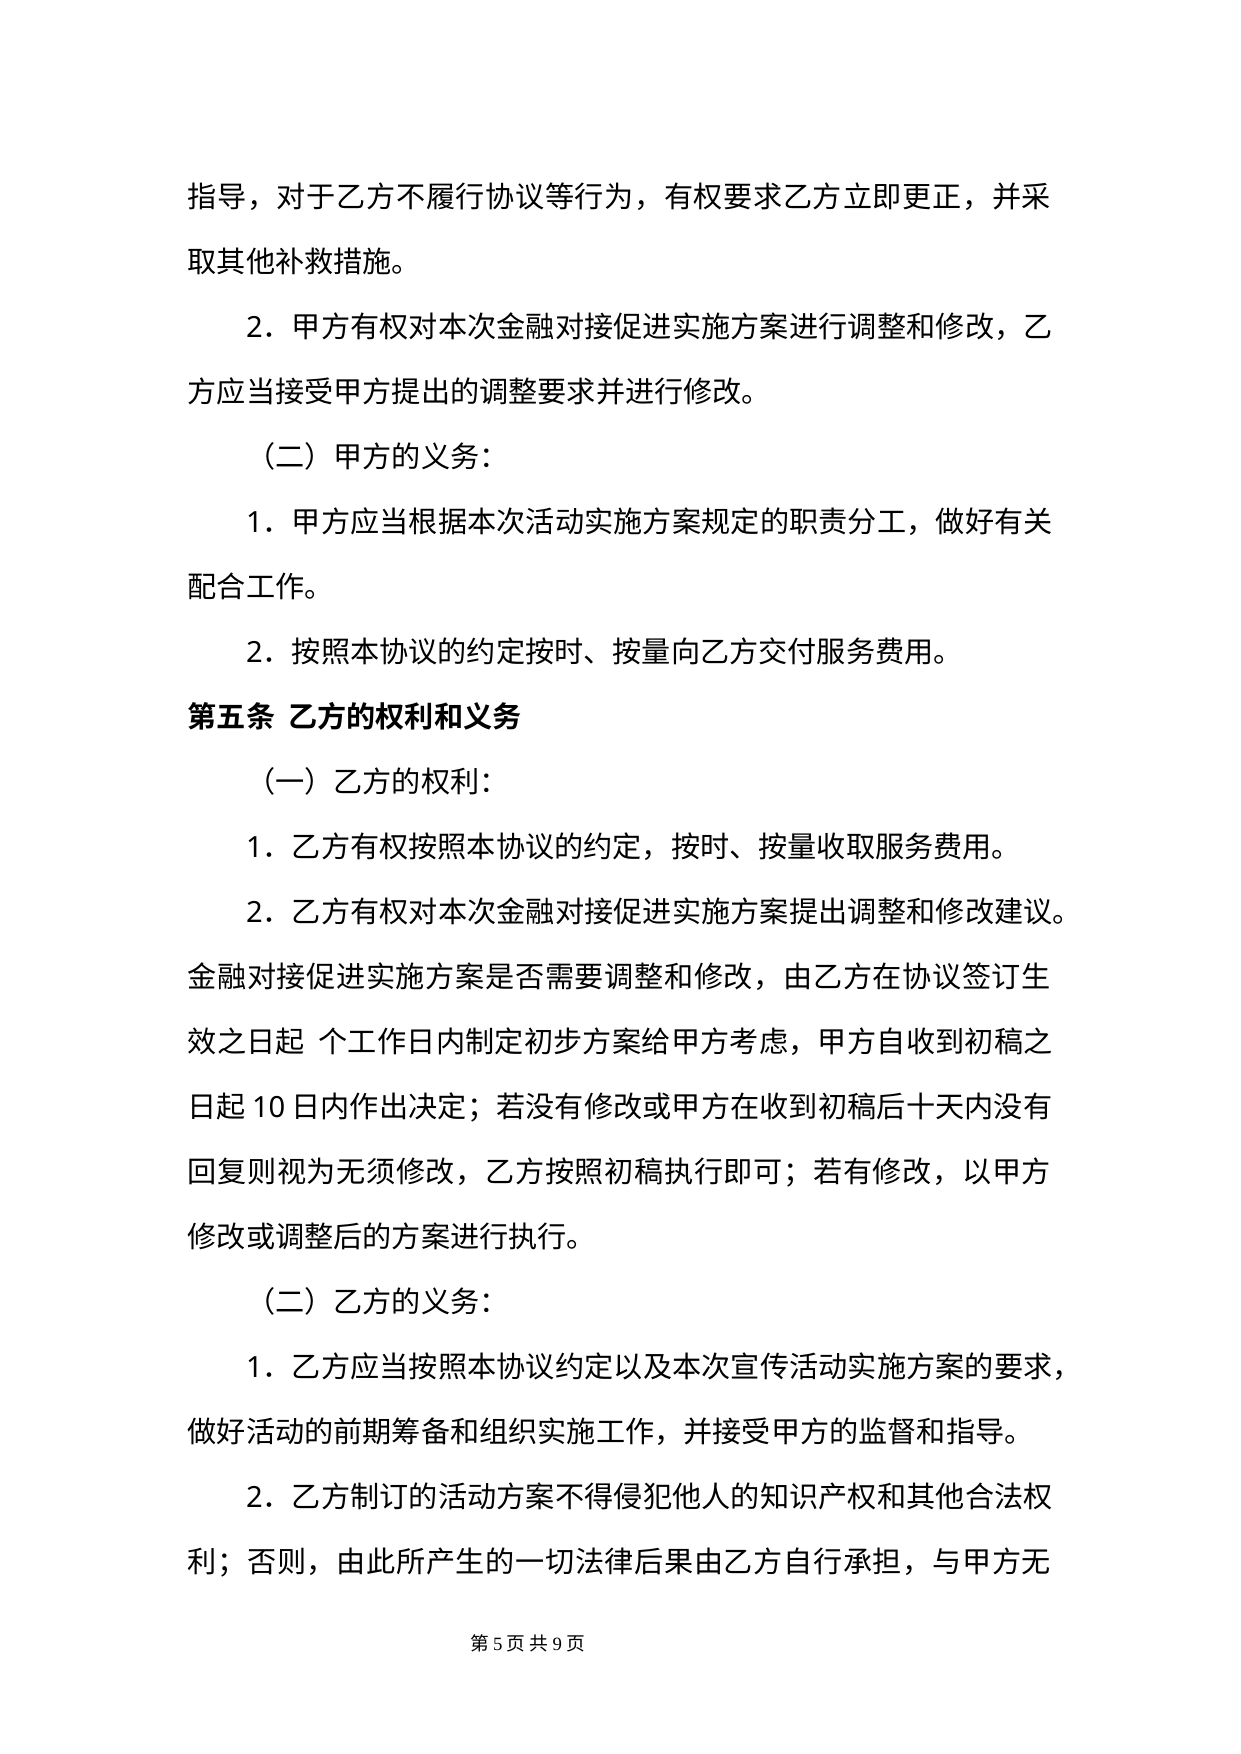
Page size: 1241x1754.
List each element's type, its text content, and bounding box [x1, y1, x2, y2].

list 乙方有权按照本协议的约定，按时、按量收取服务费用。 [187, 812, 1053, 877]
list 甲方应当根据本次活动实施方案规定的职责分工，做好有关配合工作。 [187, 487, 1053, 617]
list 按照本协议的约定按时、按量向乙方交付服务费用。 [187, 617, 1053, 682]
list 乙方有权对本次金融对接促进实施方案提出调整和修改建议。金融对接促进实施方案是否需要调整和修改，由乙方在协议签订生效之日起 个工作日内制定初步方案给甲方考虑，甲方自收到初稿之日起10日内作出决定；若没有修改或甲方在收到初稿后十天内没有回复则视为无须修改，乙方按照初稿执行即可；若有修改，以甲方修改或调整后的方案进行执行。 [187, 877, 1053, 1267]
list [187, 162, 1053, 292]
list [187, 1462, 1053, 1592]
text （二）甲方的义务： [187, 422, 1053, 487]
text 第五条 乙方的权利和义务 [187, 682, 1053, 747]
list 乙方应当按照本协议约定以及本次宣传活动实施方案的要求，做好活动的前期筹备和组织实施工作，并接受甲方的监督和指导。 [187, 1332, 1053, 1462]
text （一）乙方的权利： [187, 747, 1053, 812]
list 甲方有权对本次金融对接促进实施方案进行调整和修改，乙方应当接受甲方提出的调整要求并进行修改。 [187, 292, 1053, 422]
text （二）乙方的义务： [187, 1267, 1053, 1332]
